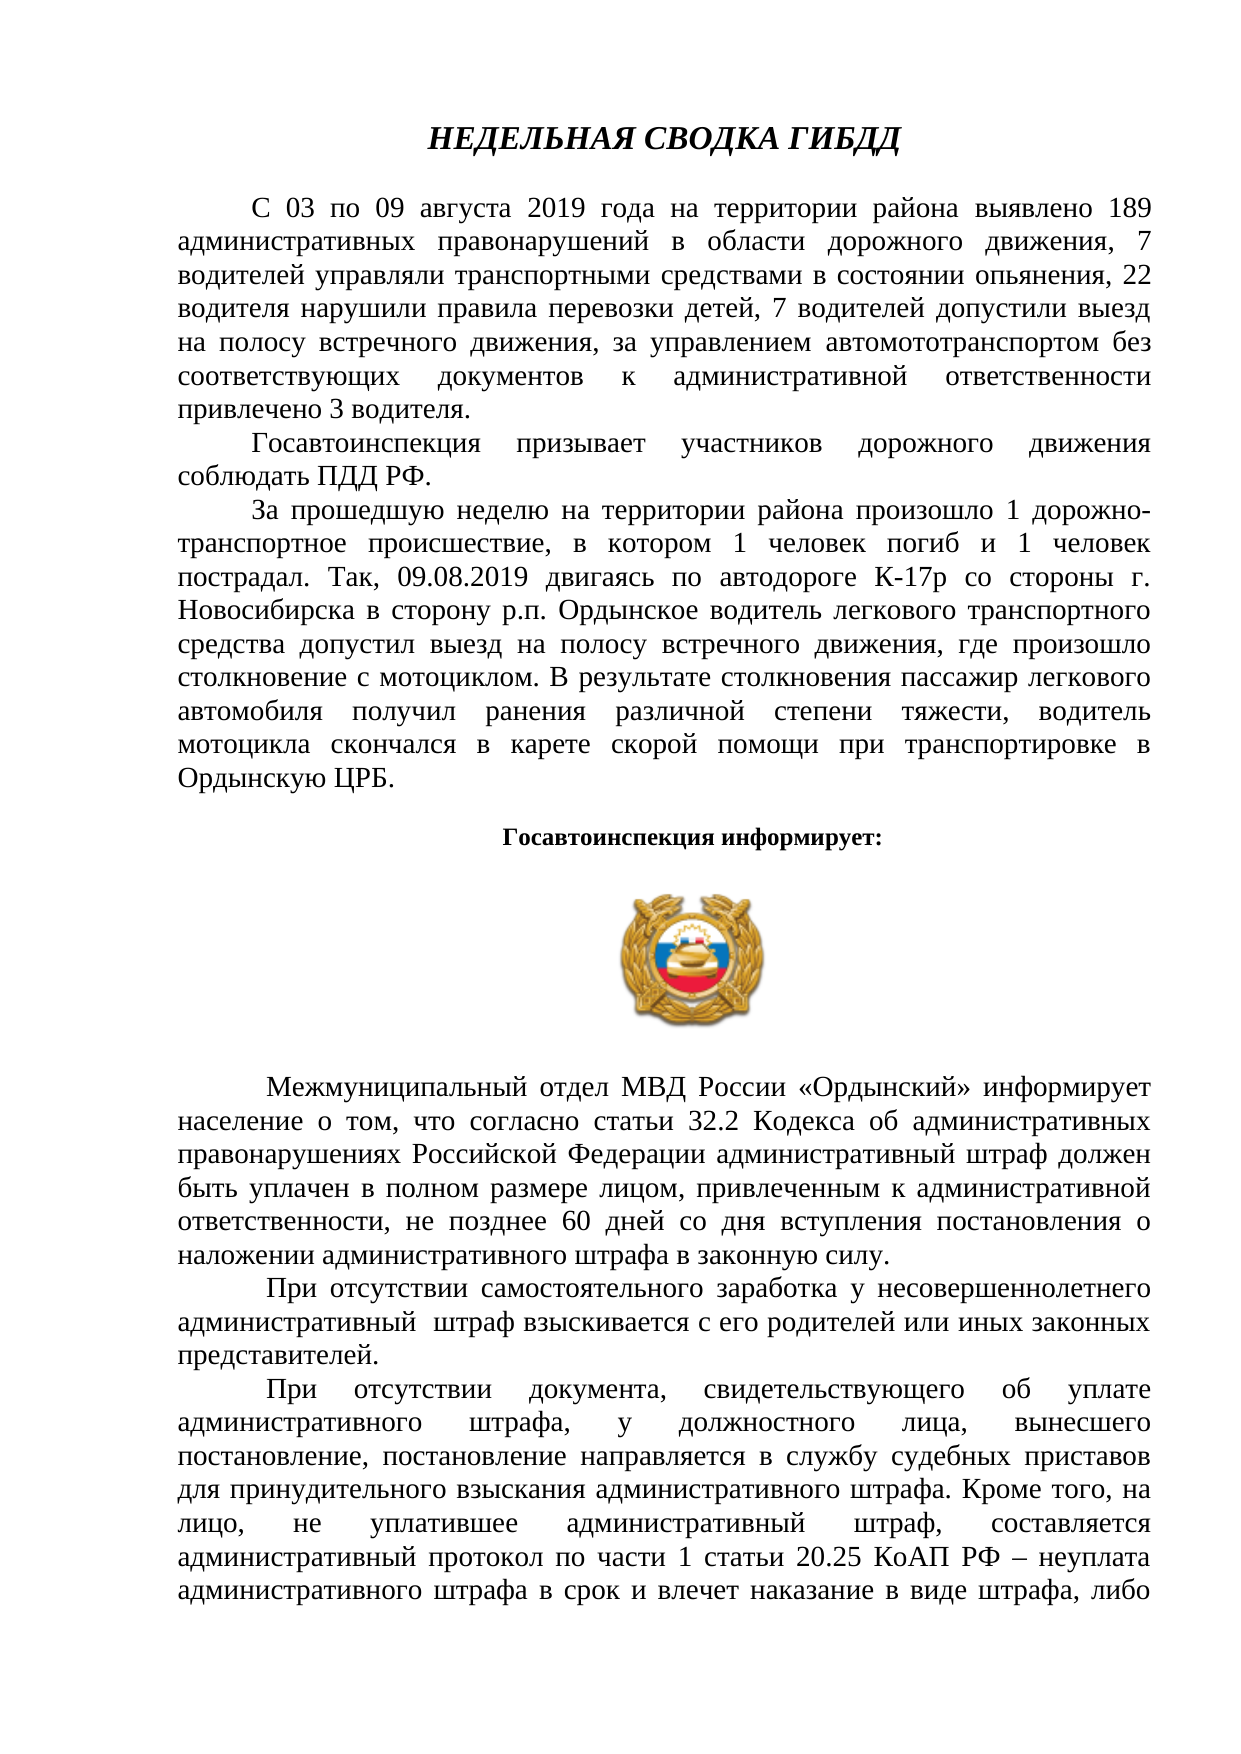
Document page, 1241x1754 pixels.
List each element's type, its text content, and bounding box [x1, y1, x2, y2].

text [177, 1371, 1152, 1606]
text Межмуниципальный отдел МВД России «Ордынский» информирует население о том, что согласно статьи 32.2 Кодекса об административных правонарушениях Российской Федерации административный штраф должен быть уплачен в полном размере лицом, привлеченным к административной ответственности, не позднее 60 дней со дня вступления постановления о наложении административного штрафа в законную силу. [177, 1069, 1152, 1270]
text НЕДЕЛЬНАЯ СВОДКА ГИБДД [177, 118, 1152, 156]
picture [577, 851, 808, 1069]
text При отсутствии самостоятельного заработка у несовершеннолетнего административный штраф взыскивается с его родителей или иных законных представителей. [177, 1270, 1152, 1371]
text За прошедшую неделю на территории района произошло 1 дорожно-транспортное происшествие, в котором 1 человек погиб и 1 человек пострадал. Так, 09.08.2019 двигаясь по автодороге К-17р со стороны г. Новосибирска в сторону р.п. Ордынское водитель легкового транспортного средства допустил выезд на полосу встречного движения, где произошло столкновение с мотоциклом. В результате столкновения пассажир легкового автомобиля получил ранения различной степени тяжести, водитель мотоцикла скончался в карете скорой помощи при транспортировке в Ордынскую ЦРБ. [177, 492, 1152, 794]
text Госавтоинспекция информирует: [177, 822, 1152, 851]
text С 03 по 09 августа 2019 года на территории района выявлено 189 административных правонарушений в области дорожного движения, 7 водителей управляли транспортными средствами в состоянии опьянения, 22 водителя нарушили правила перевозки детей, 7 водителей допустили выезд на полосу встречного движения, за управлением автомототранспортом без соответствующих документов к административной ответственности привлечено 3 водителя. [177, 190, 1152, 425]
text Госавтоинспекция призывает участников дорожного движения соблюдать ПДД РФ. [177, 425, 1152, 492]
